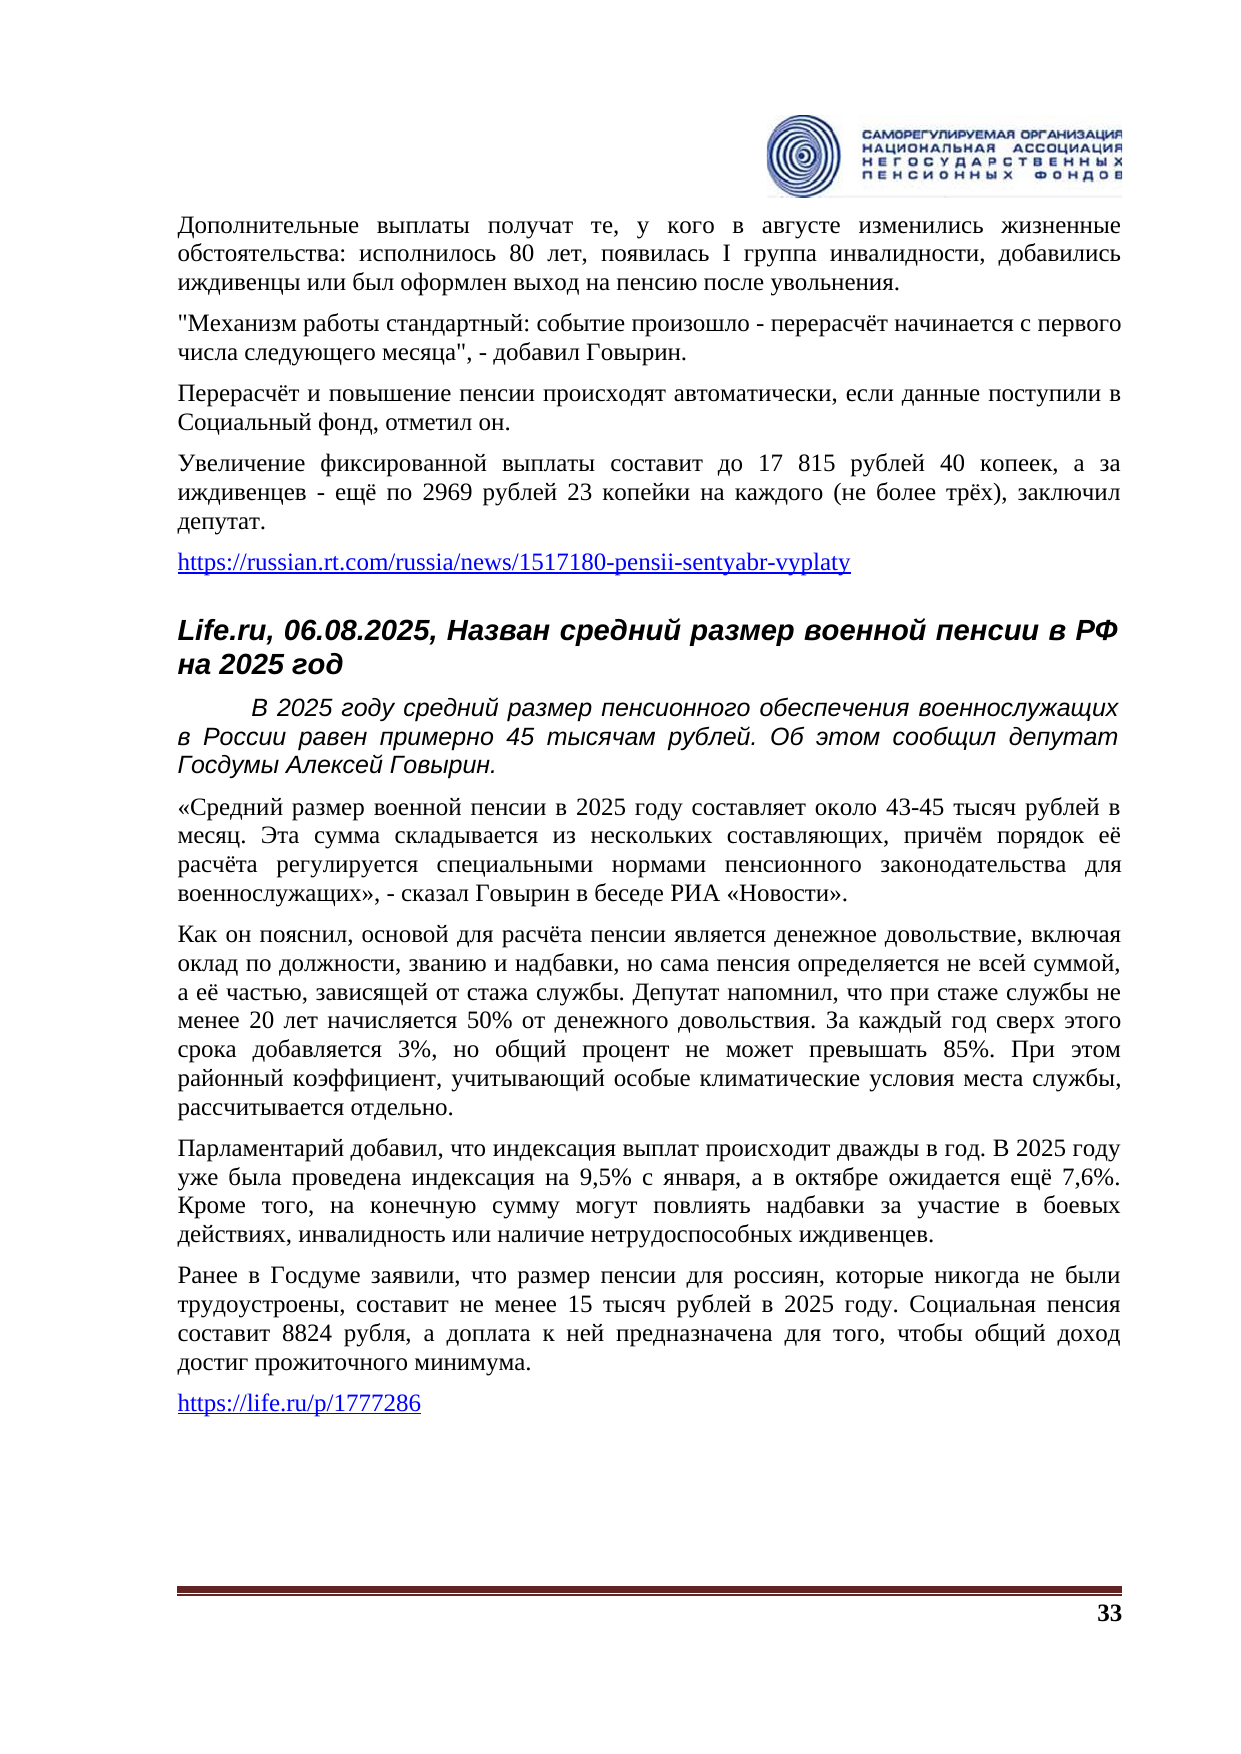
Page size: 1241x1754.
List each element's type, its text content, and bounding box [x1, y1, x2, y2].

subtitle Life.ru, 06.08.2025, Назван средний размер военной пенсии в РФ на 2025 год [177, 613, 1122, 681]
text "Механизм работы стандартный: событие произошло - перерасчёт начинается с первого числа следующего месяца", - добавил Говырин. [177, 308, 1122, 366]
text https://life.ru/p/1777286 [177, 1388, 1122, 1417]
picture [766, 115, 1123, 198]
text Парламентарий добавил, что индексация выплат происходит дважды в год. В 2025 году уже была проведена индексация на 9,5% с января, а в октябре ожидается ещё 7,6%. Кроме того, на конечную сумму могут повлиять надбавки за участие в боевых действиях, инвалидность или наличие нетрудоспособных иждивенцев. [177, 1133, 1122, 1248]
text https://russian.rt.com/russia/news/1517180-pensii-sentyabr-vyplaty [177, 547, 1122, 576]
text «Средний размер военной пенсии в 2025 году составляет около 43-45 тысяч рублей в месяц. Эта сумма складывается из нескольких составляющих, причём порядок её расчёта регулируется специальными нормами пенсионного законодательства для военнослужащих», - сказал Говырин в беседе РИА «Новости». [177, 792, 1122, 907]
text Как он пояснил, основой для расчёта пенсии является денежное довольствие, включая оклад по должности, званию и надбавки, но сама пенсия определяется не всей суммой, а её частью, зависящей от стажа службы. Депутат напомнил, что при стаже службы не менее 20 лет начисляется 50% от денежного довольствия. За каждый год сверх этого срока добавляется 3%, но общий процент не может превышать 85%. При этом районный коэффициент, учитывающий особые климатические условия места службы, рассчитывается отдельно. [177, 919, 1122, 1121]
subtitle В 2025 году средний размер пенсионного обеспечения военнослужащих в России равен примерно 45 тысячам рублей. Об этом сообщил депутат Госдумы Алексей Говырин. [177, 693, 1122, 779]
text Дополнительные выплаты получат те, у кого в августе изменились жизненные обстоятельства: исполнилось 80 лет, появилась I группа инвалидности, добавились иждивенцы или был оформлен выход на пенсию после увольнения. [177, 210, 1122, 296]
text Перерасчёт и повышение пенсии происходят автоматически, если данные поступили в Социальный фонд, отметил он. [177, 378, 1122, 436]
text Ранее в Госдуме заявили, что размер пенсии для россиян, которые никогда не были трудоустроены, составит не менее 15 тысяч рублей в 2025 году. Социальная пенсия составит 8824 рубля, а доплата к ней предназначена для того, чтобы общий доход достиг прожиточного минимума. [177, 1261, 1122, 1376]
text Увеличение фиксированной выплаты составит до 17 815 рублей 40 копеек, а за иждивенцев - ещё по 2969 рублей 23 копейки на каждого (не более трёх), заключил депутат. [177, 448, 1122, 535]
